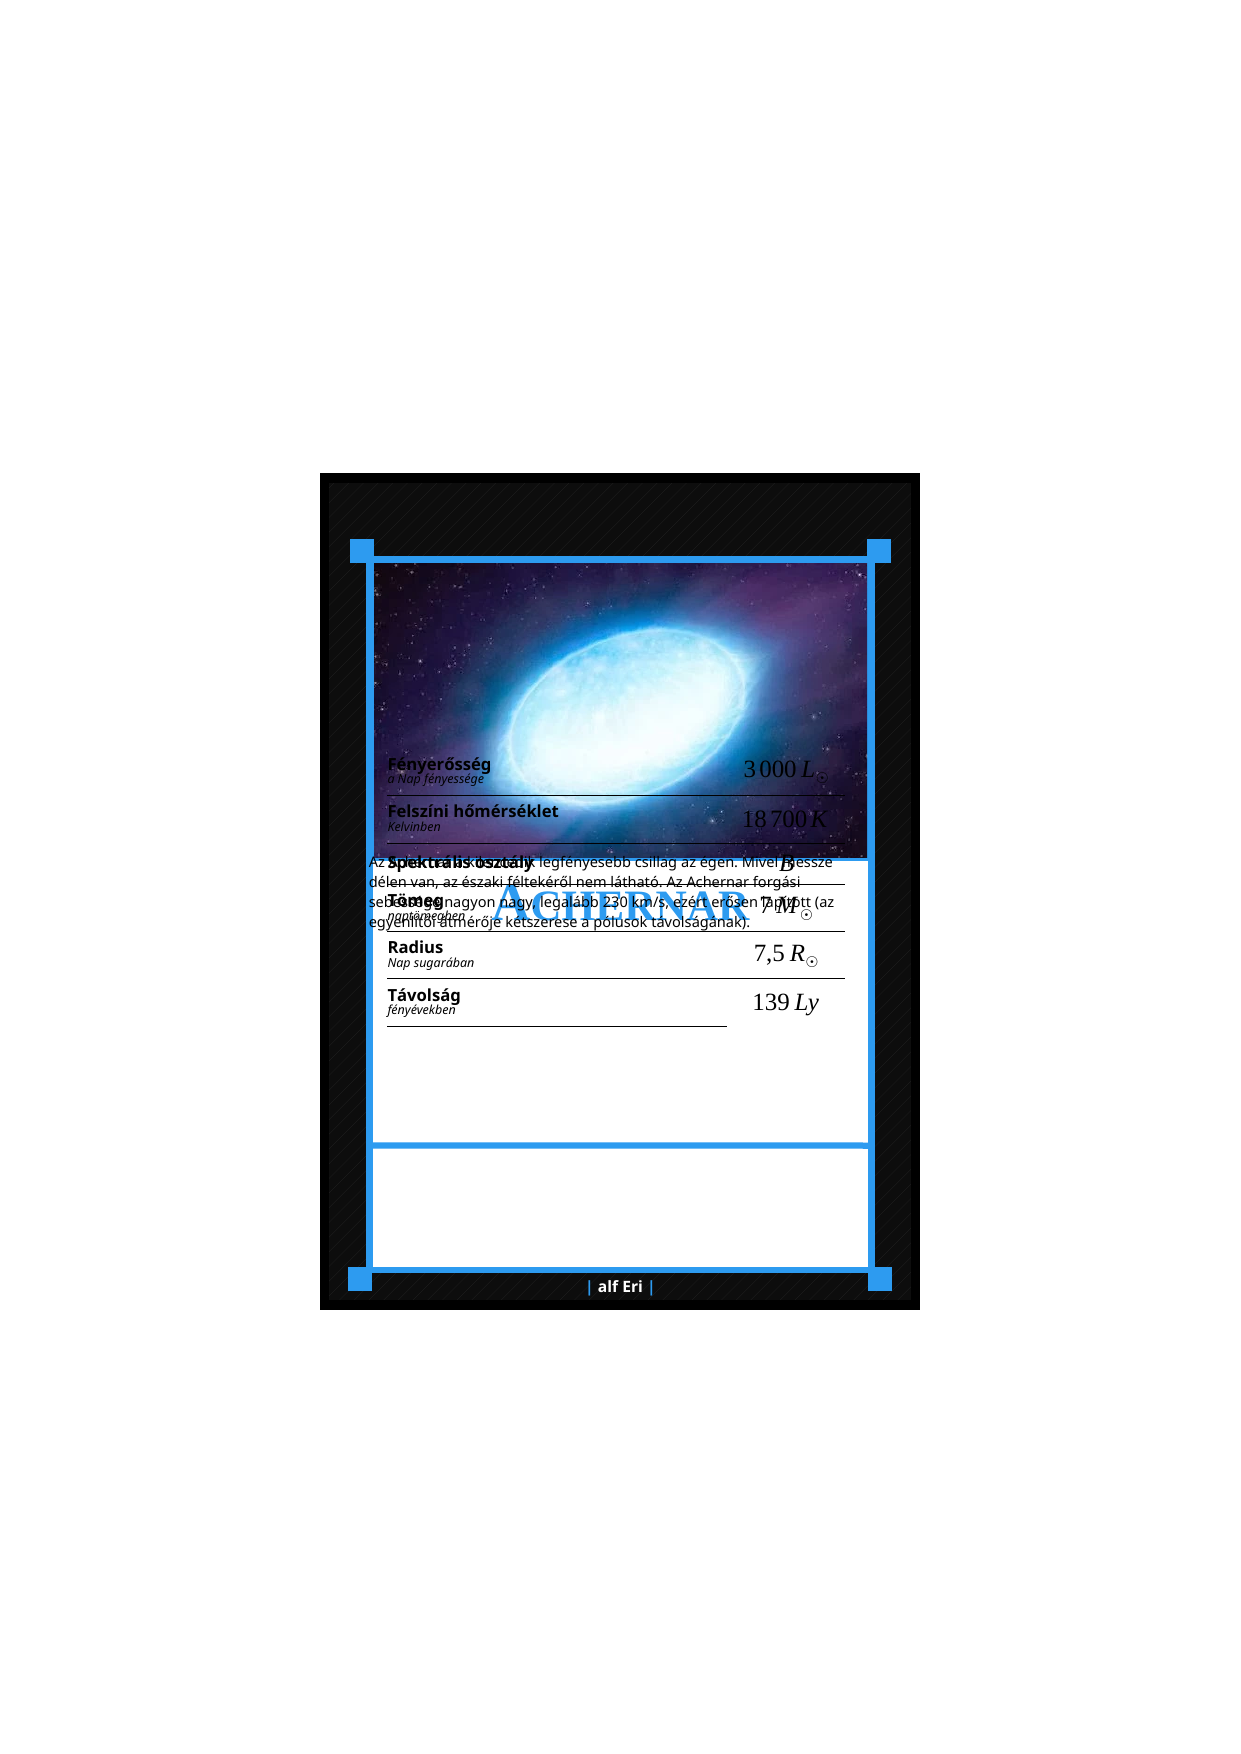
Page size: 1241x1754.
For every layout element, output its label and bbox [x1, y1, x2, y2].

picture [374, 563, 868, 858]
